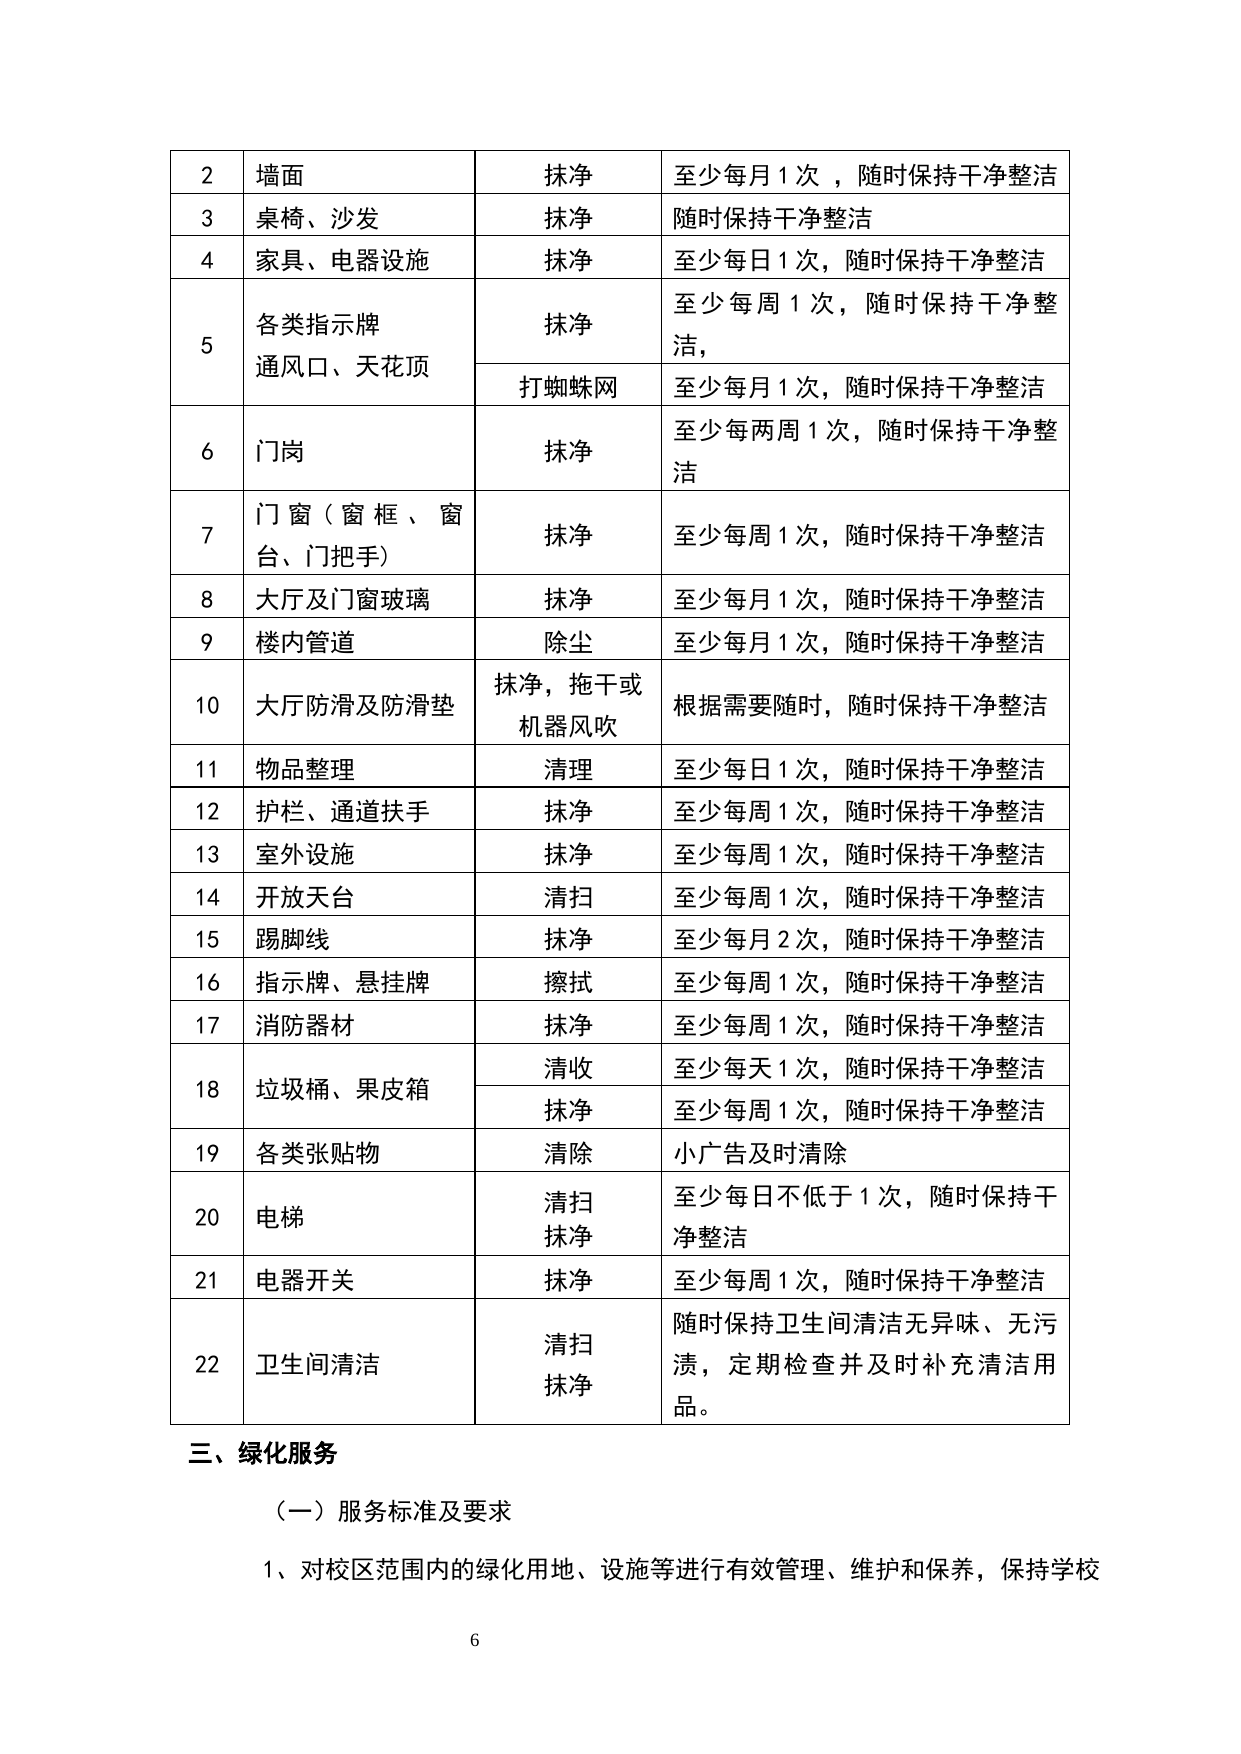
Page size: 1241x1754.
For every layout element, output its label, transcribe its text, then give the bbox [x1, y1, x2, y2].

table_cell 至少每周1次，随时保持干净整洁 [662, 1256, 1069, 1298]
table_cell 抹净，拖干或机器风吹 [476, 660, 661, 744]
table_cell 卫生间清洁 [244, 1299, 474, 1424]
table_cell 至少每周1次，随时保持干净整洁 [662, 491, 1069, 574]
table_cell 19 [171, 1129, 243, 1171]
table_cell 物品整理 [244, 745, 474, 786]
table_cell 小广告及时清除 [662, 1129, 1069, 1171]
table_cell 各类指示牌 通风口、天花顶 [244, 279, 474, 405]
table_cell 12 [171, 788, 243, 829]
table_cell 至少每日1次，随时保持干净整洁 [662, 236, 1069, 278]
table_cell 桌椅、沙发 [244, 194, 474, 235]
table_cell 擦拭 [476, 958, 661, 1000]
table_cell 11 [171, 745, 243, 786]
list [212, 1542, 1102, 1587]
table_cell 打蜘蛛网 [476, 364, 661, 405]
table_cell 20 [171, 1172, 243, 1255]
table_cell 抹净 [476, 406, 661, 489]
table_cell 至少每周1次，随时保持干净整洁 [662, 830, 1069, 872]
table_cell 清扫 抹净 [476, 1299, 661, 1424]
table_cell 清理 [476, 745, 661, 786]
table_cell 抹净 [476, 1001, 661, 1043]
table_cell 21 [171, 1256, 243, 1298]
table_cell 楼内管道 [244, 618, 474, 659]
table_cell 10 [171, 660, 243, 744]
table_cell 至少每月1次 ，随时保持干净整洁 [662, 151, 1069, 193]
table_cell 随时保持卫生间清洁无异味、无污渍，定期检查并及时补充清洁用品。 [662, 1299, 1069, 1424]
table_cell 至少每月2次，随时保持干净整洁 [662, 916, 1069, 957]
table_cell 各类张贴物 [244, 1129, 474, 1171]
table_cell 室外设施 [244, 830, 474, 872]
table_cell 9 [171, 618, 243, 659]
table_cell 13 [171, 830, 243, 872]
table_cell 至少每两周1次，随时保持干净整洁 [662, 406, 1069, 489]
table_cell 墙面 [244, 151, 474, 193]
table_cell 消防器材 [244, 1001, 474, 1043]
table_cell 除尘 [476, 618, 661, 659]
table_cell 清扫 抹净 [476, 1172, 661, 1255]
table_cell 22 [171, 1299, 243, 1424]
table_cell 大厅及门窗玻璃 [244, 575, 474, 617]
table_cell 至少每周1次，随时保持干净整洁 [662, 1086, 1069, 1128]
table_cell 抹净 [476, 279, 661, 362]
table_cell 抹净 [476, 575, 661, 617]
table_cell 踢脚线 [244, 916, 474, 957]
table_cell 8 [171, 575, 243, 617]
table_cell 护栏、通道扶手 [244, 788, 474, 829]
table_cell 至少每日1次，随时保持干净整洁 [662, 745, 1069, 786]
table_cell 5 [171, 279, 243, 405]
table_cell 16 [171, 958, 243, 1000]
table_cell 随时保持干净整洁 [662, 194, 1069, 235]
table_cell 抹净 [476, 1086, 661, 1128]
table_cell 至少每月1次，随时保持干净整洁 [662, 618, 1069, 659]
table_cell 至少每周1次，随时保持干净整洁 [662, 873, 1069, 914]
table_cell 清除 [476, 1129, 661, 1171]
table_cell 家具、电器设施 [244, 236, 474, 278]
table_cell 17 [171, 1001, 243, 1043]
table_cell 抹净 [476, 151, 661, 193]
table_cell 抹净 [476, 916, 661, 957]
table_cell 15 [171, 916, 243, 957]
table_cell 7 [171, 491, 243, 574]
table_cell 至少每天1次，随时保持干净整洁 [662, 1044, 1069, 1085]
list （一）服务标准及要求 [212, 1483, 1102, 1529]
table_cell 至少每月1次，随时保持干净整洁 [662, 575, 1069, 617]
table_cell 4 [171, 236, 243, 278]
table_cell 抹净 [476, 491, 661, 574]
table_cell 2 [171, 151, 243, 193]
table_cell 电梯 [244, 1172, 474, 1255]
table_cell 指示牌、悬挂牌 [244, 958, 474, 1000]
table_cell 抹净 [476, 788, 661, 829]
table_cell 至少每周1次，随时保持干净整洁 [662, 788, 1069, 829]
table_cell 18 [171, 1044, 243, 1128]
table_cell 3 [171, 194, 243, 235]
table_cell 清收 [476, 1044, 661, 1085]
table_cell 至少每周1次，随时保持干净整洁， [662, 279, 1069, 362]
table_cell 抹净 [476, 194, 661, 235]
table_cell 至少每月1次，随时保持干净整洁 [662, 364, 1069, 405]
table_cell 门窗(窗框、窗台、门把手) [244, 491, 474, 574]
table_cell 门岗 [244, 406, 474, 489]
table_cell 电器开关 [244, 1256, 474, 1298]
table_cell 抹净 [476, 1256, 661, 1298]
table_cell 6 [171, 406, 243, 489]
table_cell 至少每周1次，随时保持干净整洁 [662, 1001, 1069, 1043]
table_cell 14 [171, 873, 243, 914]
table_cell 抹净 [476, 236, 661, 278]
table_cell 根据需要随时，随时保持干净整洁 [662, 660, 1069, 744]
table_cell 垃圾桶、果皮箱 [244, 1044, 474, 1128]
table_cell 大厅防滑及防滑垫 [244, 660, 474, 744]
table_cell 至少每周1次，随时保持干净整洁 [662, 958, 1069, 1000]
table_cell 抹净 [476, 830, 661, 872]
table_cell 清扫 [476, 873, 661, 914]
table_cell 至少每日不低于1次，随时保持干净整洁 [662, 1172, 1069, 1255]
list 三、绿化服务 [187, 1425, 1102, 1471]
table_cell 开放天台 [244, 873, 474, 914]
